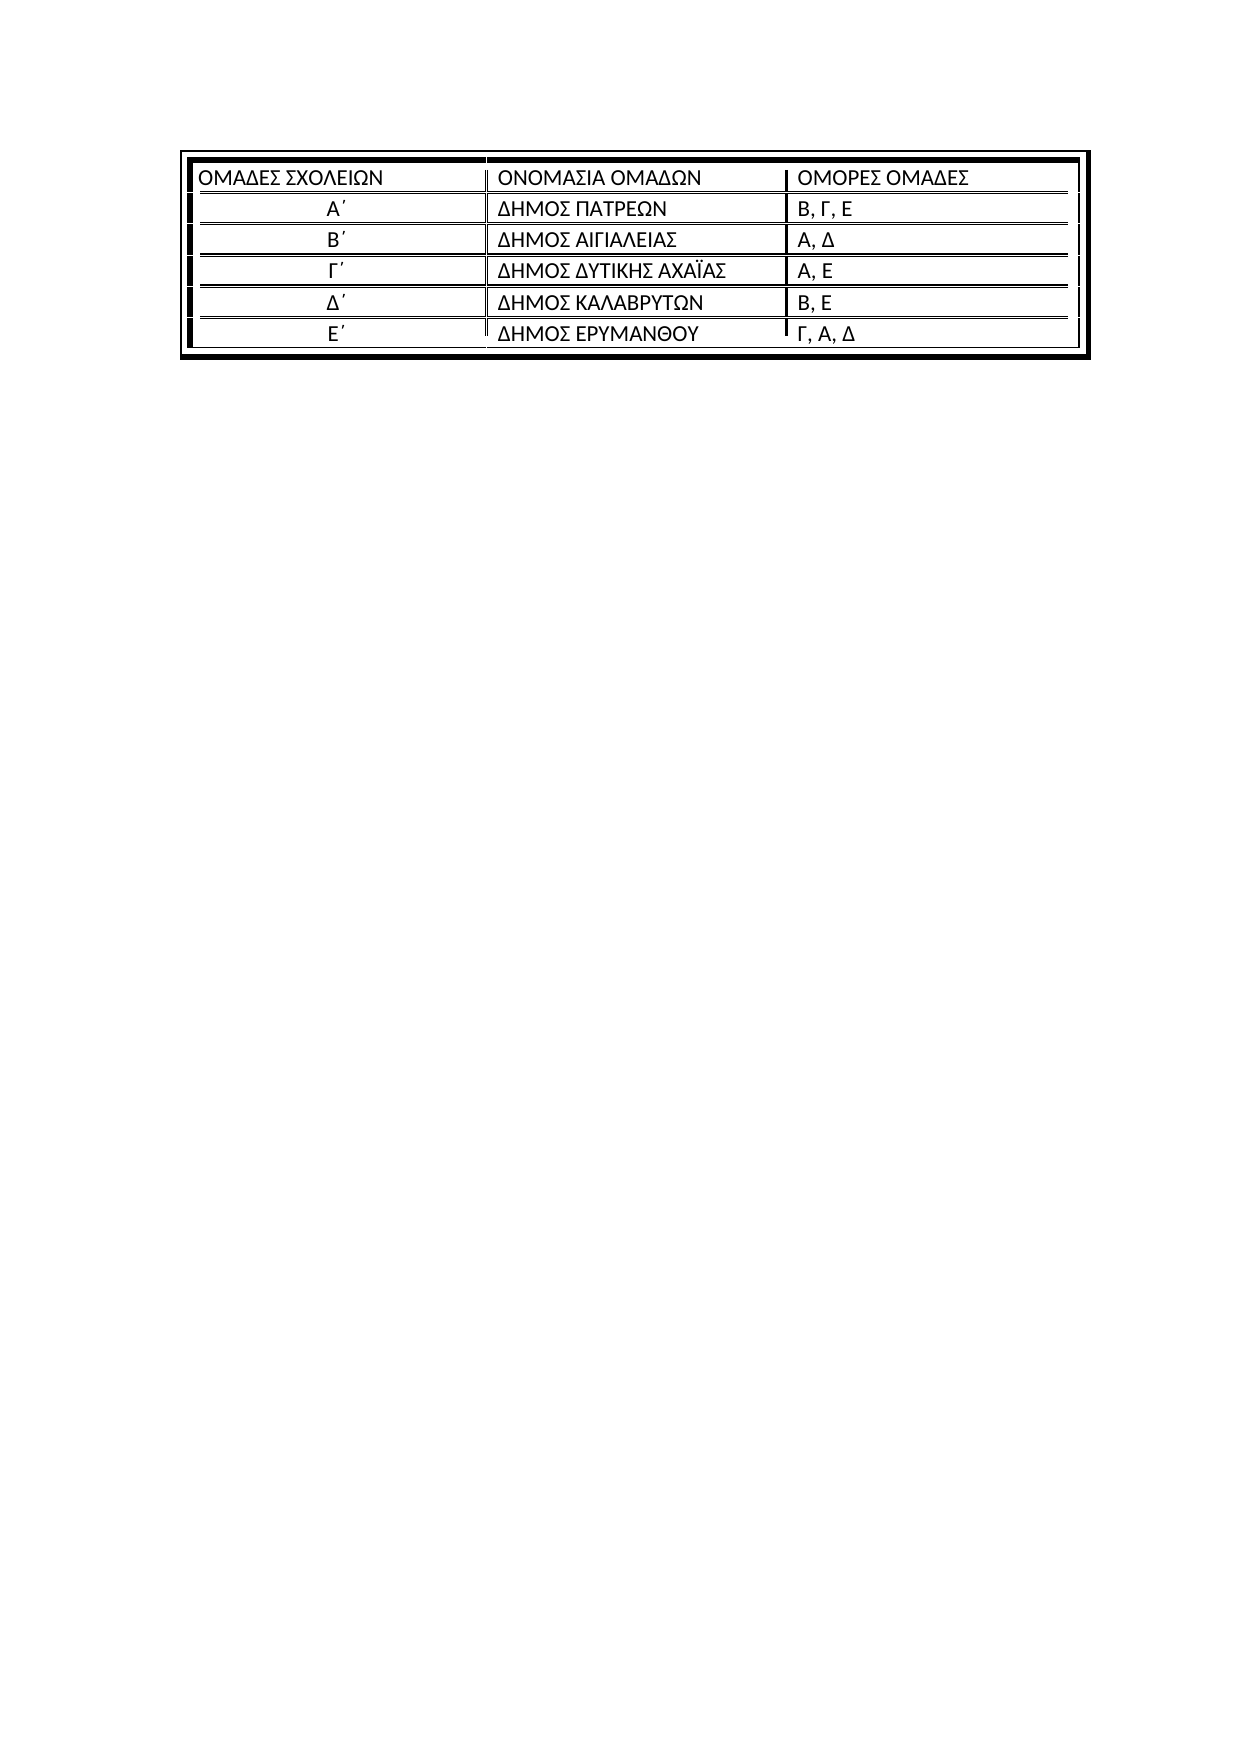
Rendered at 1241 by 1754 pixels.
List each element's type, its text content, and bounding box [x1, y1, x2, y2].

table_cell ΔΗΜΟΣ ΔΥΤΙΚΗΣ ΑΧΑΪΑΣ [488, 257, 785, 284]
table_cell Γ, A, Δ [786, 316, 1085, 347]
table_cell ΔΗΜΟΣ ΚΑΛΑΒΡΥΤΩΝ [488, 288, 785, 316]
table_cell Β΄ [187, 222, 486, 253]
table_cell Α, Ε [788, 253, 1079, 284]
table_cell ΔΗΜΟΣ ΕΡΥΜΑΝΘΟΥ [486, 319, 786, 347]
table_cell Δ΄ [193, 284, 485, 316]
table_cell Ε΄ [187, 316, 486, 347]
table_cell Γ΄ [193, 253, 485, 284]
table_header ΟΜΑΔΕΣ ΣΧΟΛΕΙΩΝ [193, 163, 486, 191]
table_header ΟΜΟΡΕΣ ΟΜΑΔΕΣ [786, 152, 1085, 191]
table_cell Β, Ε [788, 284, 1079, 316]
table_cell Α΄ [187, 191, 486, 222]
table_cell Β, Γ, Ε [786, 191, 1085, 222]
table_cell Α, Δ [786, 222, 1085, 253]
table_cell ΔΗΜΟΣ ΑΙΓΙΑΛΕΙΑΣ [488, 225, 785, 253]
table_cell ΔΗΜΟΣ ΠΑΤΡΕΩΝ [488, 194, 785, 222]
table_header ΟΝΟΜΑΣΙΑ ΟΜΑΔΩΝ [486, 158, 786, 191]
